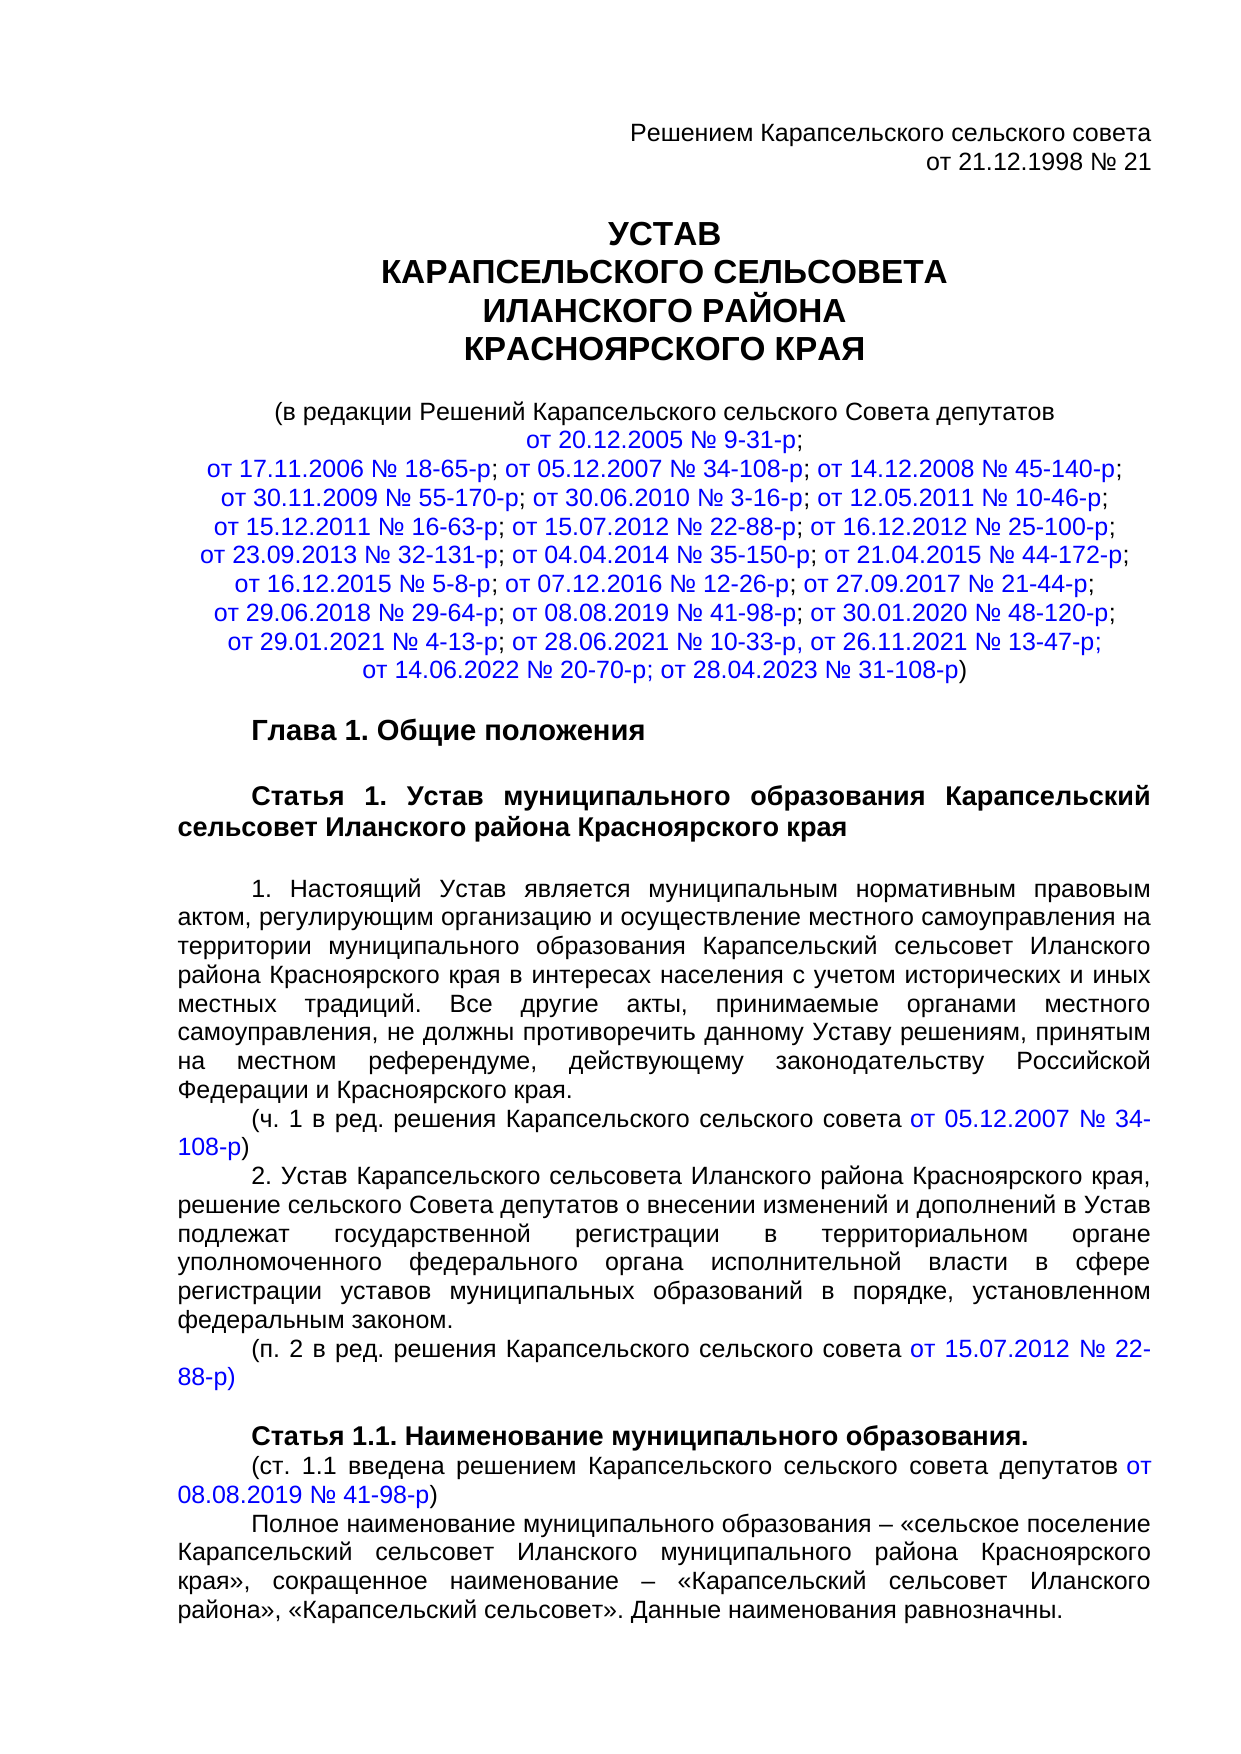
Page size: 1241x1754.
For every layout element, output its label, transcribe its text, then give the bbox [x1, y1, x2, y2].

text Полное наименование муниципального образования – «сельское поселение Карапсельский сельсовет Иланского муниципального района Красноярского края», сокращенное наименование – «Карапсельский сельсовет Иланского района», «Карапсельский сельсовет». Данные наименования равнозначны. [177, 1509, 1152, 1624]
text от 14.06.2022 № 20-70-р; от 28.04.2023 № 31-108-р) [177, 655, 1152, 684]
text от 29.01.2021 № 4-13-р; от 28.06.2021 № 10-33-р, от 26.11.2021 № 13-47-р; [177, 627, 1152, 655]
text от 30.11.2009 № 55-170-р; от 30.06.2010 № 3-16-р; от 12.05.2011 № 10-46-р; [177, 483, 1152, 512]
text (п. 2 в ред. решения Карапсельского сельского совета от 15.07.2012 № 22-88-р) [177, 1334, 1152, 1391]
text КАРАПСЕЛЬСКОГО СЕЛЬСОВЕТА [177, 252, 1152, 291]
text Статья 1.1. Наименование муниципального образования. [177, 1420, 1152, 1451]
text УСТАВ [177, 214, 1152, 252]
text (в редакции Решений Карапсельского сельского Совета депутатов [177, 397, 1152, 425]
text ИЛАНСКОГО РАЙОНА [177, 291, 1152, 329]
text от 20.12.2005 № 9-31-р; [177, 425, 1152, 454]
text Статья 1. Устав муниципального образования Карапсельский сельсовет Иланского района Красноярского края [177, 780, 1152, 842]
text Решением Карапсельского сельского совета [177, 118, 1152, 147]
text (ст. 1.1 введена решением Карапсельского сельского совета депутатов от 08.08.2019 № 41-98-р) [177, 1451, 1152, 1509]
text (ч. 1 в ред. решения Карапсельского сельского совета от 05.12.2007 № 34-108-р) [177, 1104, 1152, 1161]
text от 15.12.2011 № 16-63-р; от 15.07.2012 № 22-88-р; от 16.12.2012 № 25-100-р; [177, 512, 1152, 540]
text КРАСНОЯРСКОГО КРАЯ [177, 329, 1152, 368]
text от 21.12.1998 № 21 [177, 147, 1152, 176]
text от 29.06.2018 № 29-64-р; от 08.08.2019 № 41-98-р; от 30.01.2020 № 48-120-р; [177, 598, 1152, 627]
text от 16.12.2015 № 5-8-р; от 07.12.2016 № 12-26-р; от 27.09.2017 № 21-44-р; [177, 569, 1152, 598]
text 2. Устав Карапсельского сельсовета Иланского района Красноярского края, решение сельского Совета депутатов о внесении изменений и дополнений в Устав подлежат государственной регистрации в территориальном органе уполномоченного федерального органа исполнительной власти в сфере регистрации уставов муниципальных образований в порядке, установленном федеральным законом. [177, 1161, 1152, 1334]
text Глава 1. Общие положения [177, 713, 1152, 746]
text от 23.09.2013 № 32-131-р; от 04.04.2014 № 35-150-р; от 21.04.2015 № 44-172-р; [177, 540, 1152, 569]
text 1. Настоящий Устав является муниципальным нормативным правовым актом, регулирующим организацию и осуществление местного самоуправления на территории муниципального образования Карапсельский сельсовет Иланского района Красноярского края в интересах населения с учетом исторических и иных местных традиций. Все другие акты, принимаемые органами местного самоуправления, не должны противоречить данному Уставу решениям, принятым на местном референдуме, действующему законодательству Российской Федерации и Красноярского края. [177, 874, 1152, 1104]
text от 17.11.2006 № 18-65-р; от 05.12.2007 № 34-108-р; от 14.12.2008 № 45-140-р; [177, 454, 1152, 483]
